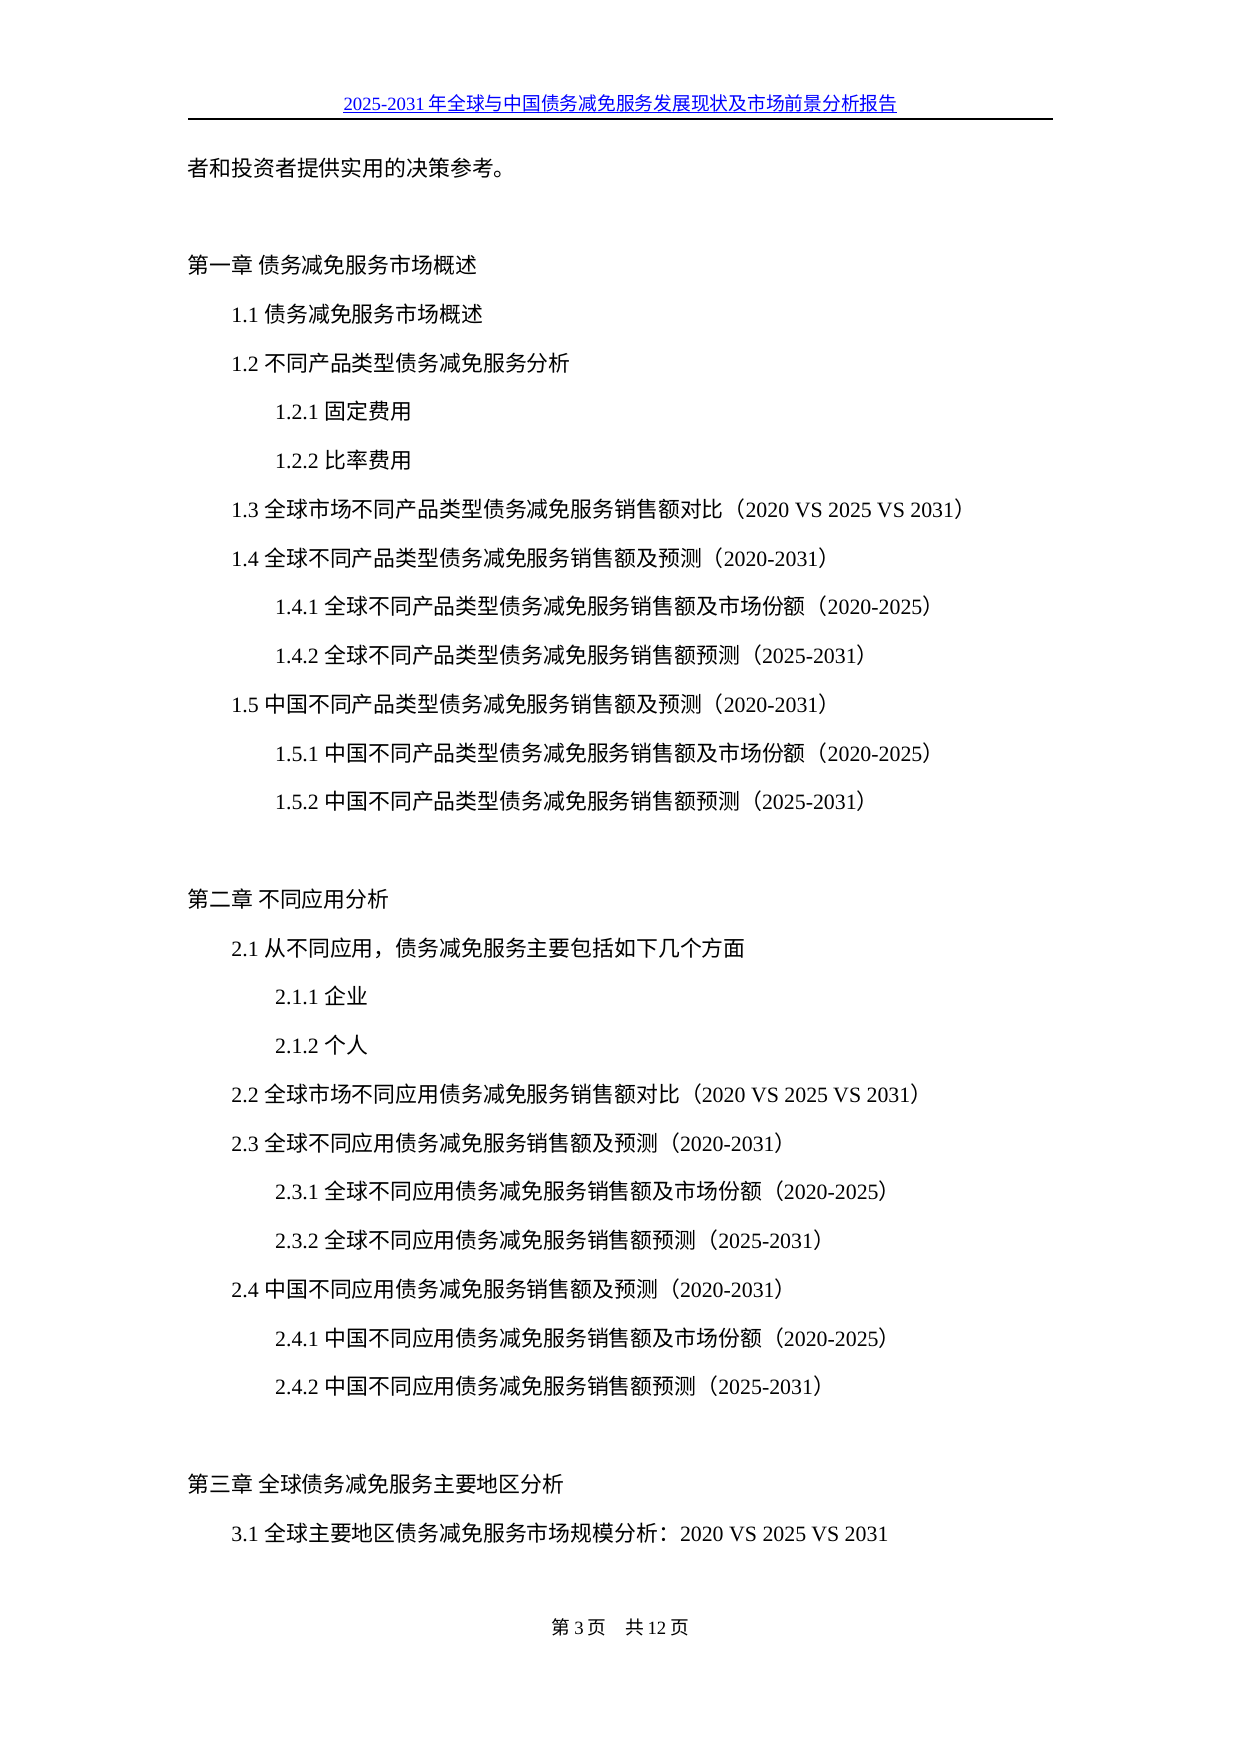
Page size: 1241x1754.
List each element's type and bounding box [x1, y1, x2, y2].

text [187, 150, 1053, 1548]
